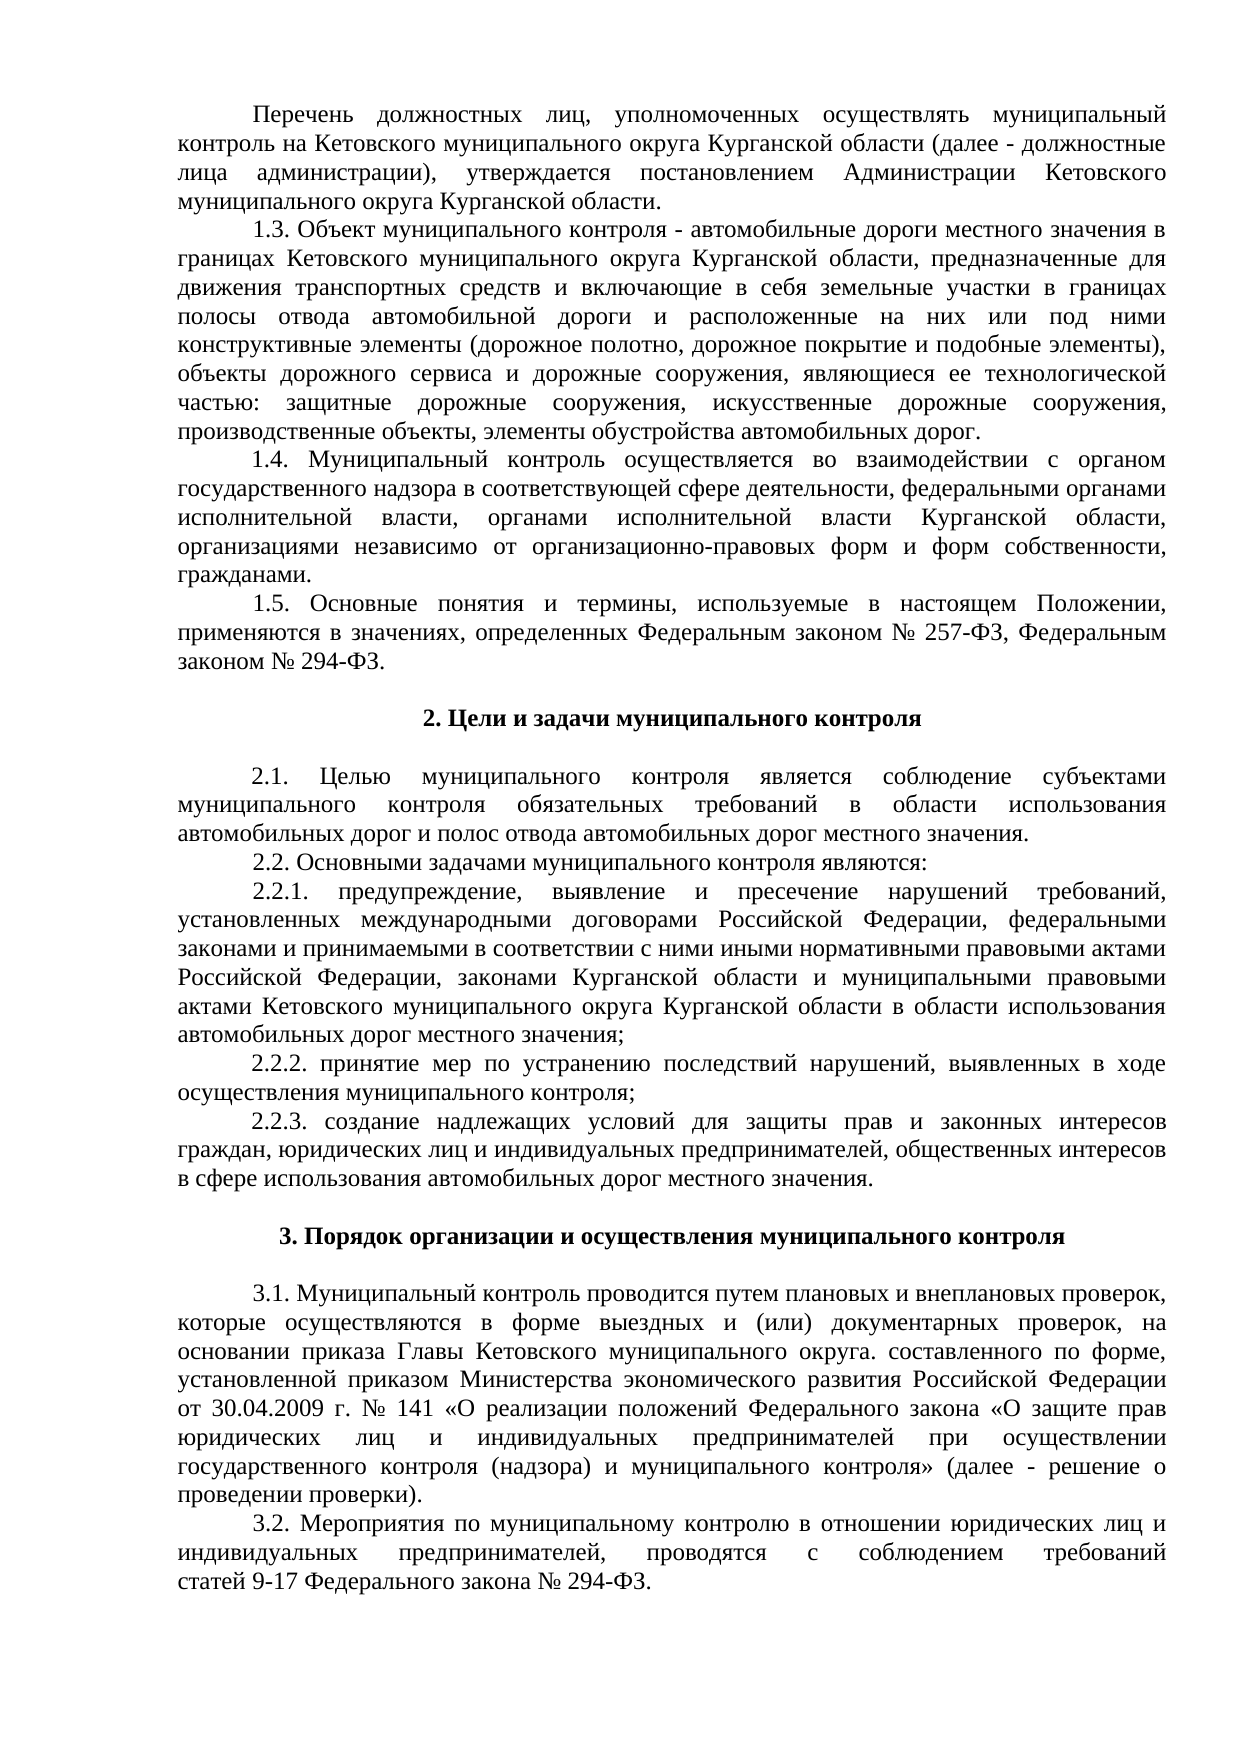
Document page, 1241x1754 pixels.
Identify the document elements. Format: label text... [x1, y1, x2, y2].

text 3. Порядок организации и осуществления муниципального контроля [177, 1221, 1167, 1249]
text 2.2.3. создание надлежащих условий для защиты прав и законных интересов граждан, юридических лиц и индивидуальных предпринимателей, общественных интересов в сфере использования автомобильных дорог местного значения. [177, 1106, 1167, 1192]
text 2.2.2. принятие мер по устранению последствий нарушений, выявленных в ходе осуществления муниципального контроля; [177, 1048, 1167, 1106]
text 2. Цели и задачи муниципального контроля [177, 703, 1167, 732]
text 2.2. Основными задачами муниципального контроля являются: [177, 847, 1167, 876]
text 1.4. Муниципальный контроль осуществляется во взаимодействии с органом государственного надзора в соответствующей сфере деятельности, федеральными органами исполнительной власти, органами исполнительной власти Курганской области, организациями независимо от организационно-правовых форм и форм собственности, гражданами. [177, 444, 1167, 588]
text 2.2.1. предупреждение, выявление и пресечение нарушений требований, установленных международными договорами Российской Федерации, федеральными законами и принимаемыми в соответствии с ними иными нормативными правовыми актами Российской Федерации, законами Курганской области и муниципальными правовыми актами Кетовского муниципального округа Курганской области в области использования автомобильных дорог местного значения; [177, 876, 1167, 1048]
text 3.1. Муниципальный контроль проводится путем плановых и внеплановых проверок, которые осуществляются в форме выездных и (или) документарных проверок, на основании приказа Главы Кетовского муниципального округа. составленного по форме, установленной приказом Министерства экономического развития Российской Федерации от 30.04.2009 г. № 141 «О реализации положений Федерального закона «О защите прав юридических лиц и индивидуальных предпринимателей при осуществлении государственного контроля (надзора) и муниципального контроля» (далее - решение о проведении проверки). [177, 1278, 1167, 1508]
text 1.5. Основные понятия и термины, используемые в настоящем Положении, применяются в значениях, определенных Федеральным законом № 257-ФЗ, Федеральным законом № 294-ФЗ. [177, 588, 1167, 674]
text 1.3. Объект муниципального контроля - автомобильные дороги местного значения в границах Кетовского муниципального округа Курганской области, предназначенные для движения транспортных средств и включающие в себя земельные участки в границах полосы отвода автомобильной дороги и расположенные на них или под ними конструктивные элементы (дорожное полотно, дорожное покрытие и подобные элементы), объекты дорожного сервиса и дорожные сооружения, являющиеся ее технологической частью: защитные дорожные сооружения, искусственные дорожные сооружения, производственные объекты, элементы обустройства автомобильных дорог. [177, 214, 1167, 444]
text 3.2. Мероприятия по муниципальному контролю в отношении юридических лиц и индивидуальных предпринимателей, проводятся с соблюдением требований статей 9-17 Федерального закона № 294-ФЗ. [177, 1508, 1167, 1594]
text Перечень должностных лиц, уполномоченных осуществлять муниципальный контроль на Кетовского муниципального округа Курганской области (далее - должностные лица администрации), утверждается постановлением Администрации Кетовского муниципального округа Курганской области. [177, 99, 1167, 214]
text 2.1. Целью муниципального контроля является соблюдение субъектами муниципального контроля обязательных требований в области использования автомобильных дорог и полос отвода автомобильных дорог местного значения. [177, 761, 1167, 847]
